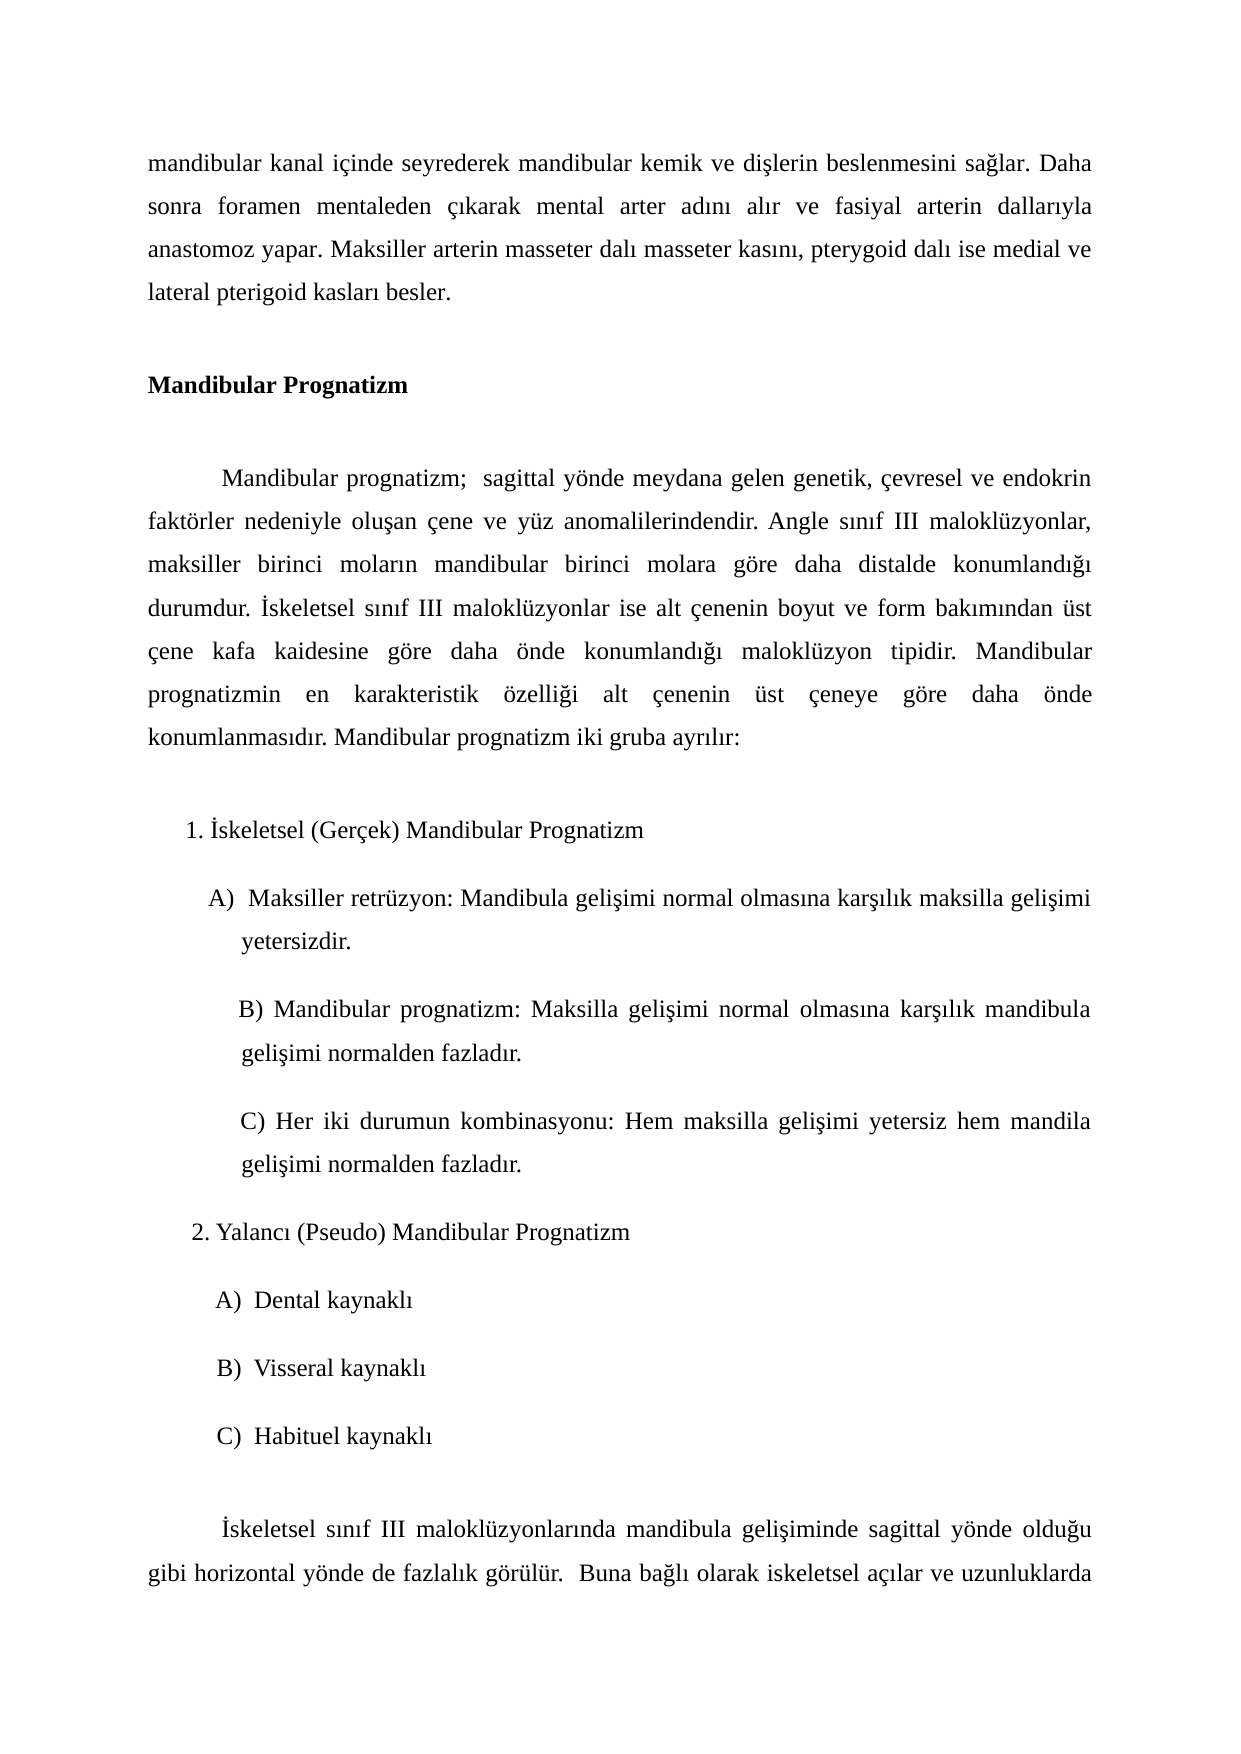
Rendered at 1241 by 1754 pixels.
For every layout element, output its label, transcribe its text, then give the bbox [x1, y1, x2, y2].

text C) Habituel kaynaklı [148, 1421, 1093, 1450]
subtitle Mandibular Prognatizm [148, 370, 1093, 399]
text B) Mandibular prognatizm: Maksilla gelişimi normal olmasına karşılık mandibula gelişimi normalden fazladır. [148, 994, 1093, 1066]
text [148, 148, 1093, 306]
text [148, 1514, 1093, 1586]
text 1. İskeletsel (Gerçek) Mandibular Prognatizm [148, 815, 1093, 844]
text A) Dental kaynaklı [148, 1285, 1093, 1314]
text C) Her iki durumun kombinasyonu: Hem maksilla gelişimi yetersiz hem mandila gelişimi normalden fazladır. [148, 1106, 1093, 1178]
text 2. Yalancı (Pseudo) Mandibular Prognatizm [148, 1217, 1093, 1246]
text B) Visseral kaynaklı [148, 1353, 1093, 1382]
text A) Maksiller retrüzyon: Mandibula gelişimi normal olmasına karşılık maksilla gelişimi yetersizdir. [148, 883, 1093, 955]
text Mandibular prognatizm; sagittal yönde meydana gelen genetik, çevresel ve endokrin faktörler nedeniyle oluşan çene ve yüz anomalilerindendir. Angle sınıf III maloklüzyonlar, maksiller birinci moların mandibular birinci molara göre daha distalde konumlandığı durumdur. İskeletsel sınıf III maloklüzyonlar ise alt çenenin boyut ve form bakımından üst çene kafa kaidesine göre daha önde konumlandığı maloklüzyon tipidir. Mandibular prognatizmin en karakteristik özelliği alt çenenin üst çeneye göre daha önde konumlanmasıdır. Mandibular prognatizm iki gruba ayrılır: [148, 463, 1093, 751]
